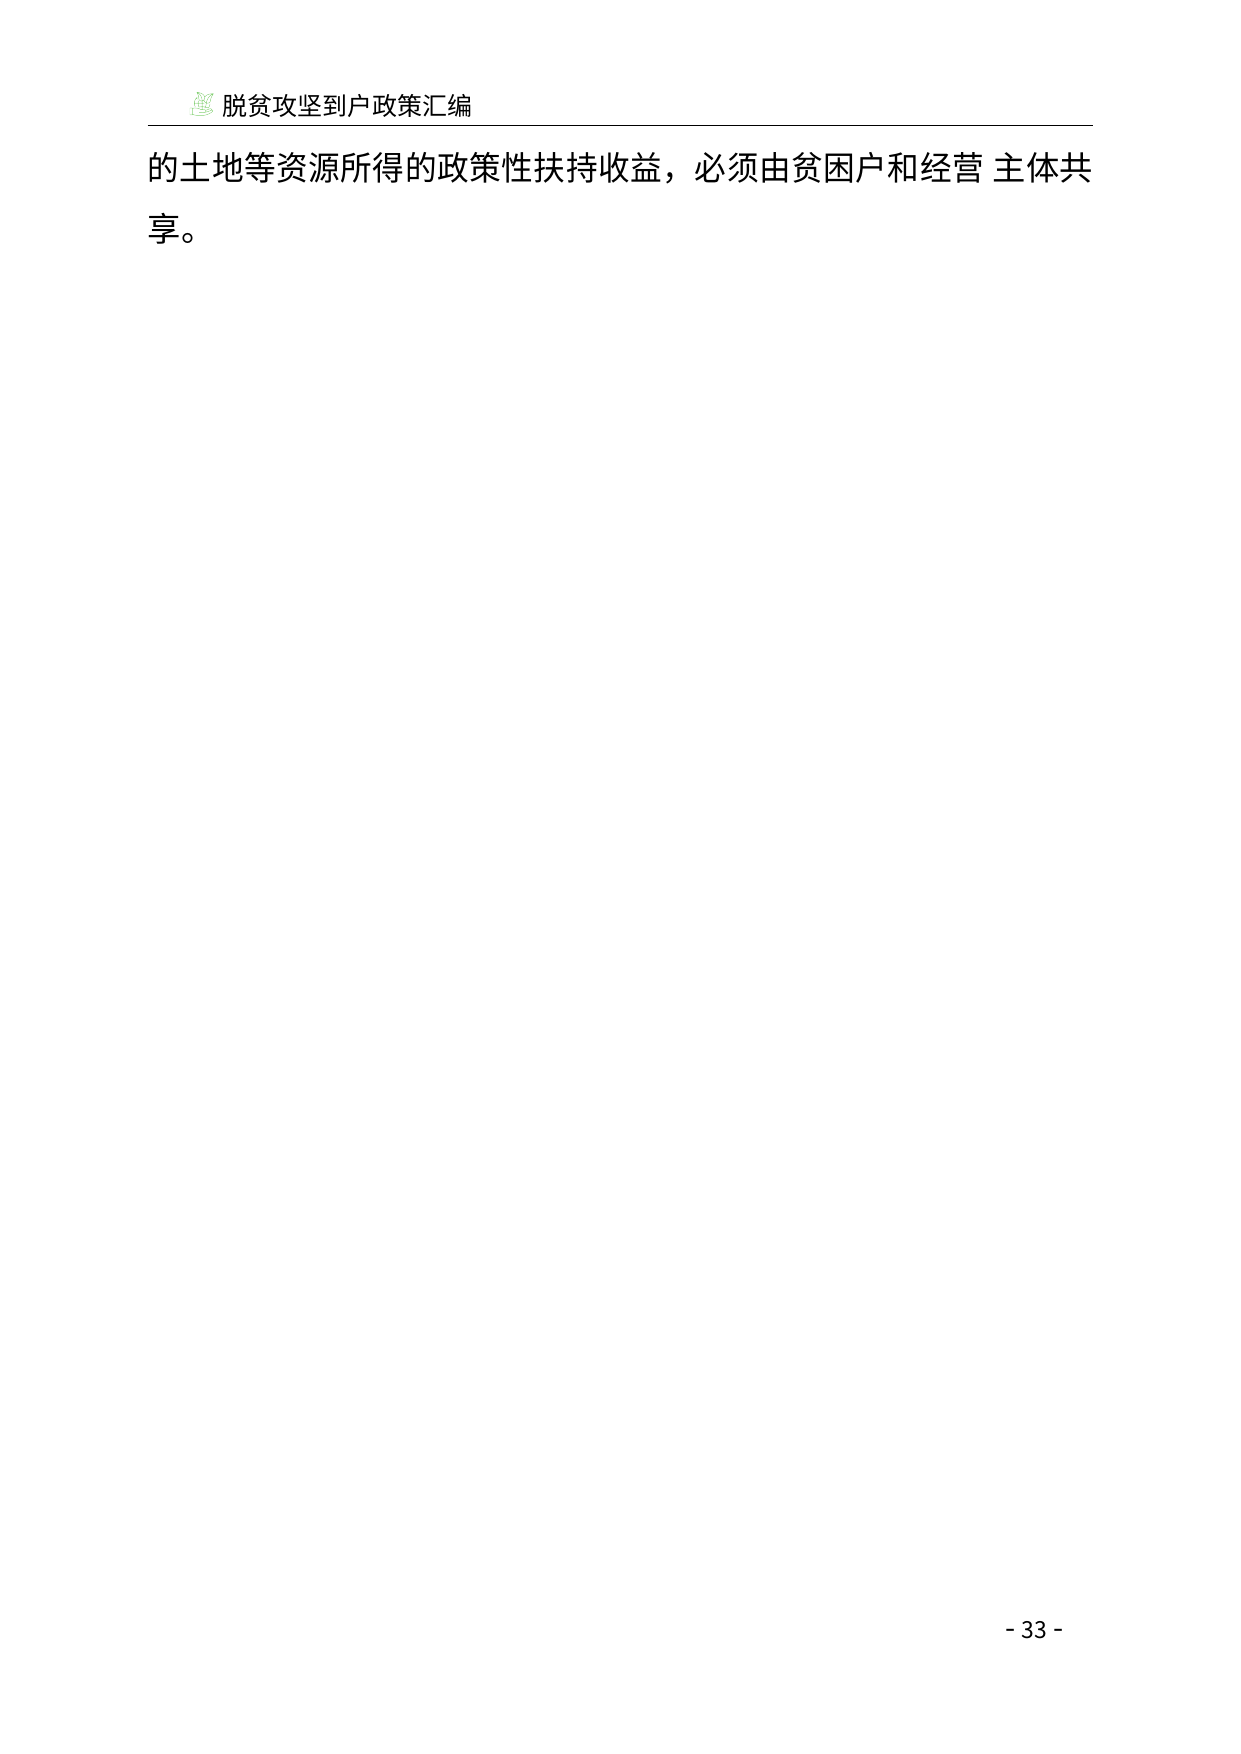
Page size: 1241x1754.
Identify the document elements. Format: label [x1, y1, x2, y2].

picture [189, 92, 214, 116]
list [147, 142, 1093, 251]
